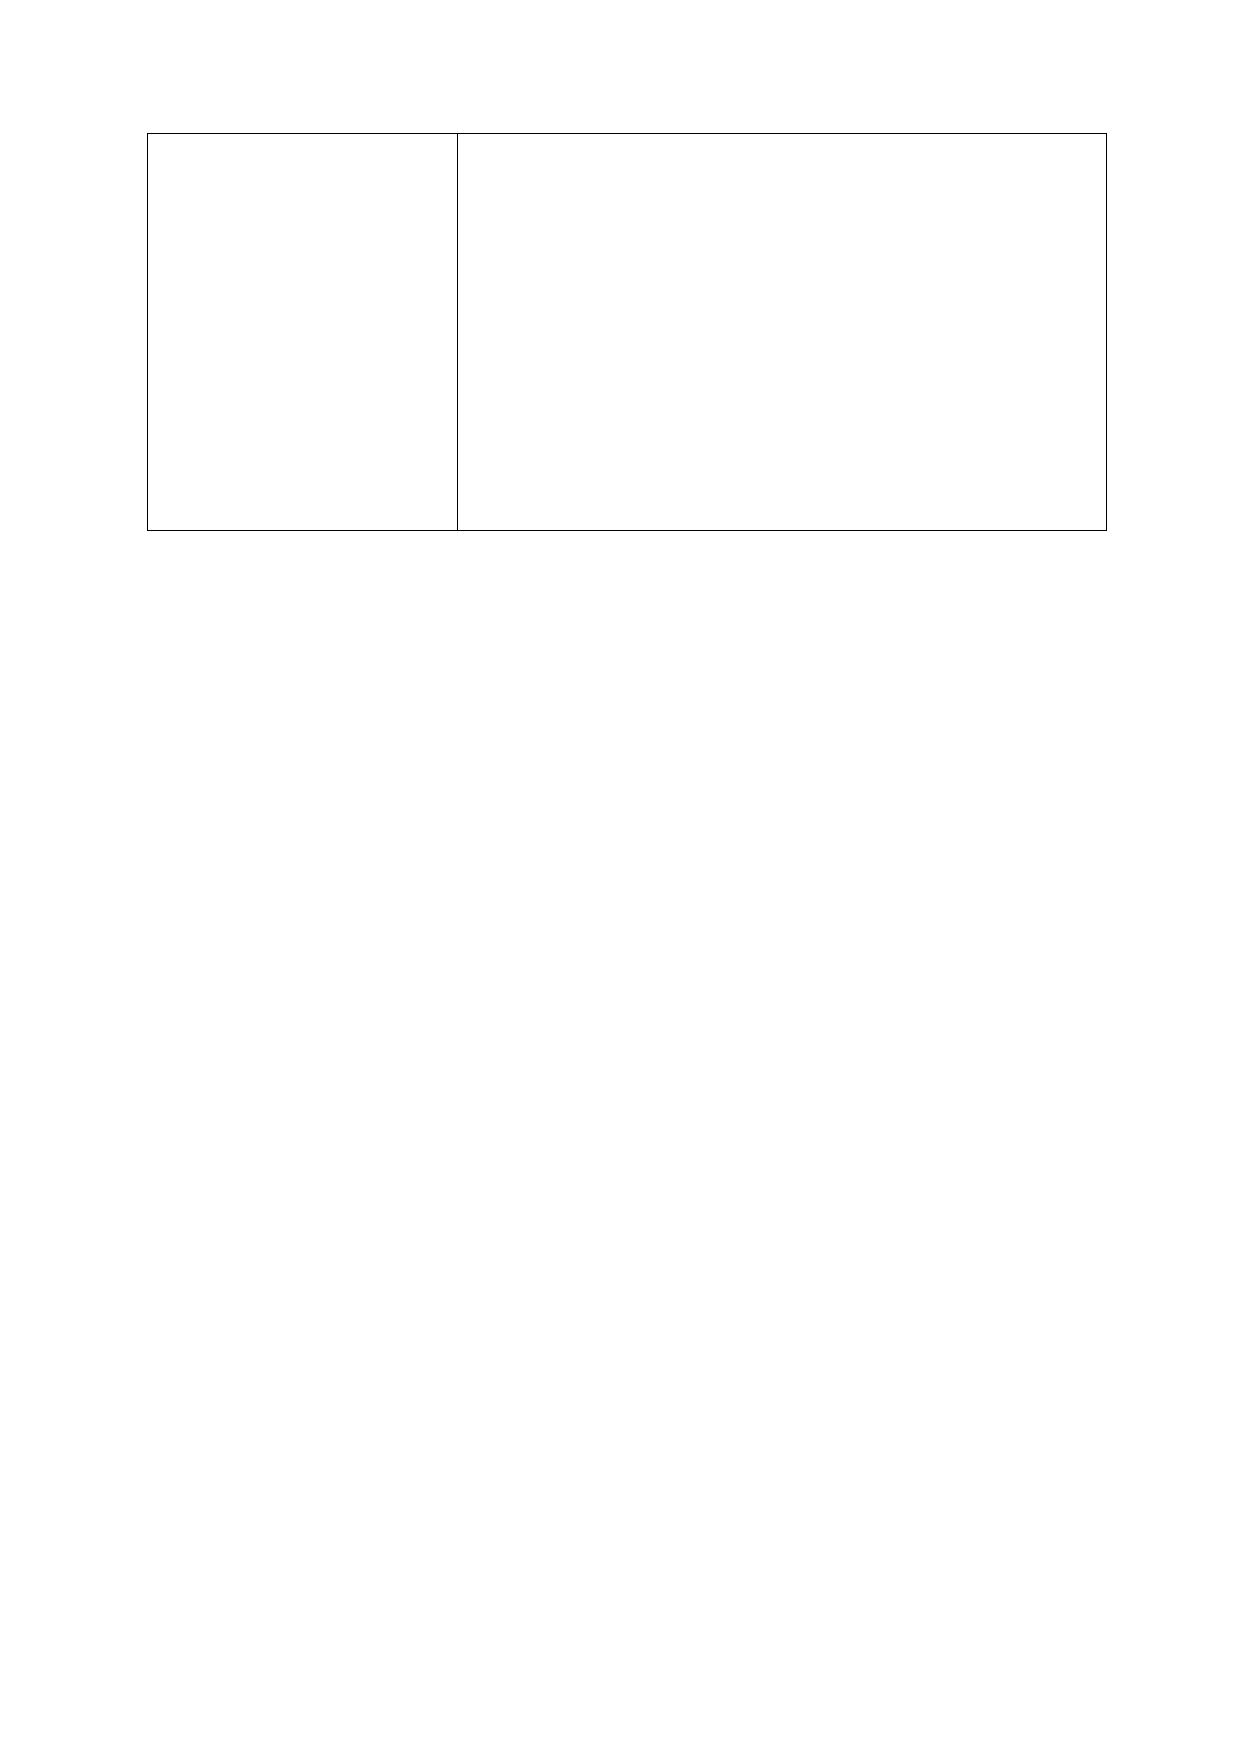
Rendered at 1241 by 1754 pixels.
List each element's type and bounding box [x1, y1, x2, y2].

table_cell [458, 134, 1106, 530]
table_cell [148, 134, 457, 530]
